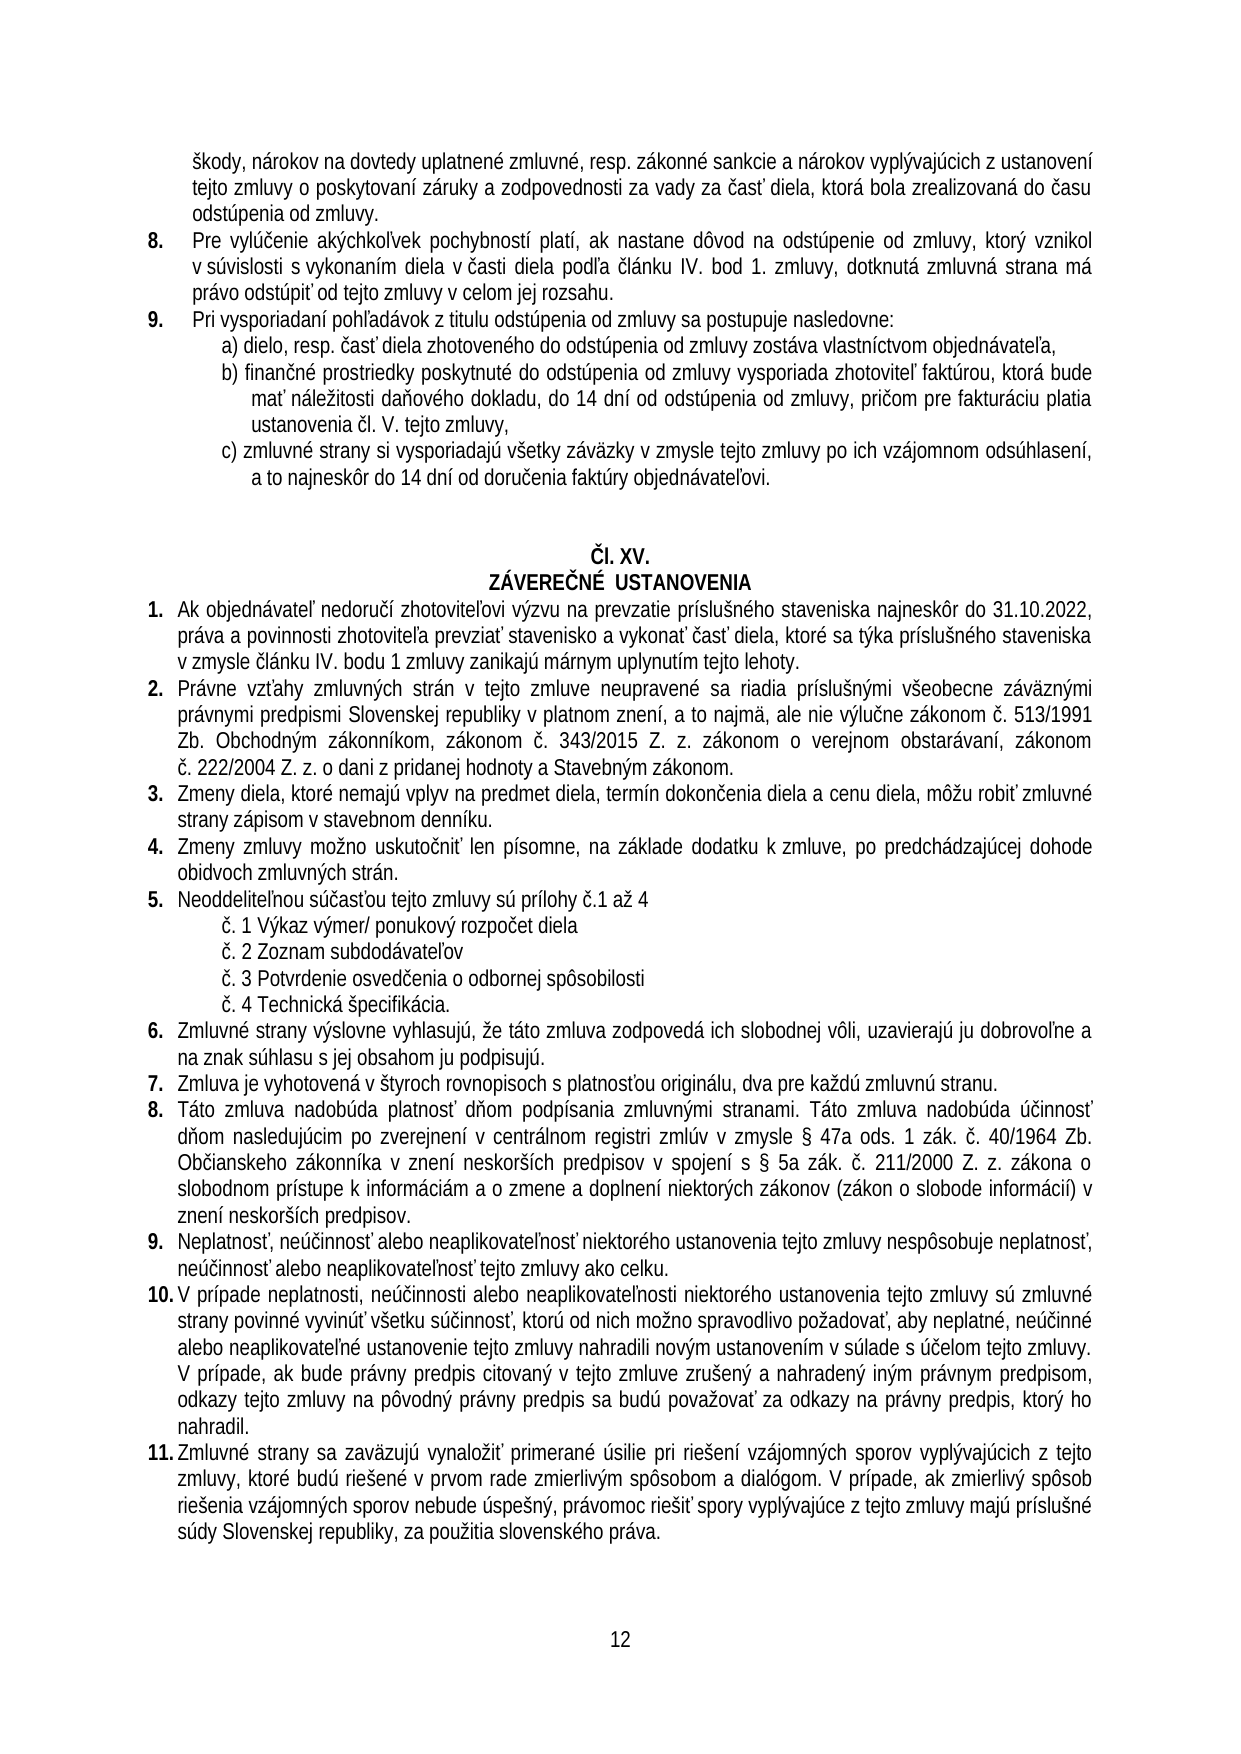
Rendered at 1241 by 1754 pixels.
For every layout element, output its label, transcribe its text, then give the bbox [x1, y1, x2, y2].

text č. 3 Potvrdenie osvedčenia o odbornej spôsobilosti [148, 964, 1093, 991]
text č. 1 Výkaz výmer/ ponukový rozpočet diela [148, 912, 1093, 938]
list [148, 148, 1093, 227]
list Právne vzťahy zmluvných strán v tejto zmluve neupravené sa riadia príslušnými všeobecne záväznými právnymi predpismi Slovenskej republiky v platnom znení, a to najmä, ale nie výlučne zákonom č. 513/1991 Zb. Obchodným zákonníkom, zákonom č. 343/2015 Z. z. zákonom o verejnom obstarávaní, zákonom č. 222/2004 Z. z. o dani z pridanej hodnoty a Stavebným zákonom. [148, 675, 1093, 780]
list Zmeny diela, ktoré nemajú vplyv na predmet diela, termín dokončenia diela a cenu diela, môžu robiť zmluvné strany zápisom v stavebnom denníku. [148, 780, 1093, 833]
list Zmluva je vyhotovená v štyroch rovnopisoch s platnosťou originálu, dva pre každú zmluvnú stranu. [148, 1070, 1093, 1096]
list Zmeny zmluvy možno uskutočniť len písomne, na základe dodatku k zmluve, po predchádzajúcej dohode obidvoch zmluvných strán. [148, 833, 1093, 886]
list Neplatnosť, neúčinnosť alebo neaplikovateľnosť niektorého ustanovenia tejto zmluvy nespôsobuje neplatnosť, neúčinnosť alebo neaplikovateľnosť tejto zmluvy ako celku. [148, 1228, 1093, 1281]
text c) zmluvné strany si vysporiadajú všetky záväzky v zmysle tejto zmluvy po ich vzájomnom odsúhlasení, a to najneskôr do 14 dní od doručenia faktúry objednávateľovi. [221, 437, 1093, 490]
text č. 4 Technická špecifikácia. [148, 991, 1093, 1017]
list Ak objednávateľ nedoručí zhotoviteľovi výzvu na prevzatie príslušného staveniska najneskôr do 31.10.2022, práva a povinnosti zhotoviteľa prevziať stavenisko a vykonať časť diela, ktoré sa týka príslušného staveniska v zmysle článku IV. bodu 1 zmluvy zanikajú márnym uplynutím tejto lehoty. [148, 596, 1093, 675]
list Pri vysporiadaní pohľadávok z titulu odstúpenia od zmluvy sa postupuje nasledovne: [148, 306, 1093, 332]
text Čl. XV. [148, 543, 1093, 569]
list Neoddeliteľnou súčasťou tejto zmluvy sú prílohy č.1 až 4 [148, 886, 1093, 912]
list Pre vylúčenie akýchkoľvek pochybností platí, ak nastane dôvod na odstúpenie od zmluvy, ktorý vznikol v súvislosti s vykonaním diela v časti diela podľa článku IV. bod 1. zmluvy, dotknutá zmluvná strana má právo odstúpiť od tejto zmluvy v celom jej rozsahu. [148, 227, 1093, 306]
list V prípade neplatnosti, neúčinnosti alebo neaplikovateľnosti niektorého ustanovenia tejto zmluvy sú zmluvné strany povinné vyvinúť všetku súčinnosť, ktorú od nich možno spravodlivo požadovať, aby neplatné, neúčinné alebo neaplikovateľné ustanovenie tejto zmluvy nahradili novým ustanovením v súlade s účelom tejto zmluvy. V prípade, ak bude právny predpis citovaný v tejto zmluve zrušený a nahradený iným právnym predpisom, odkazy tejto zmluvy na pôvodný právny predpis sa budú považovať za odkazy na právny predpis, ktorý ho nahradil. [148, 1281, 1093, 1439]
text b) finančné prostriedky poskytnuté do odstúpenia od zmluvy vysporiada zhotoviteľ faktúrou, ktorá bude mať náležitosti daňového dokladu, do 14 dní od odstúpenia od zmluvy, pričom pre fakturáciu platia ustanovenia čl. V. tejto zmluvy, [221, 358, 1093, 437]
text č. 2 Zoznam subdodávateľov [148, 938, 1093, 964]
text ZÁVEREČNÉ USTANOVENIA [148, 569, 1093, 596]
list Táto zmluva nadobúda platnosť dňom podpísania zmluvnými stranami. Táto zmluva nadobúda účinnosť dňom nasledujúcim po zverejnení v centrálnom registri zmlúv v zmysle § 47a ods. 1 zák. č. 40/1964 Zb. Občianskeho zákonníka v znení neskorších predpisov v spojení s § 5a zák. č. 211/2000 Z. z. zákona o slobodnom prístupe k informáciám a o zmene a doplnení niektorých zákonov (zákon o slobode informácií) v znení neskorších predpisov. [148, 1096, 1093, 1228]
list Zmluvné strany výslovne vyhlasujú, že táto zmluva zodpovedá ich slobodnej vôli, uzavierajú ju dobrovoľne a na znak súhlasu s jej obsahom ju podpisujú. [148, 1017, 1093, 1070]
text a) dielo, resp. časť diela zhotoveného do odstúpenia od zmluvy zostáva vlastníctvom objednávateľa, [221, 332, 1093, 358]
list Zmluvné strany sa zaväzujú vynaložiť primerané úsilie pri riešení vzájomných sporov vyplývajúcich z tejto zmluvy, ktoré budú riešené v prvom rade zmierlivým spôsobom a dialógom. V prípade, ak zmierlivý spôsob riešenia vzájomných sporov nebude úspešný, právomoc riešiť spory vyplývajúce z tejto zmluvy majú príslušné súdy Slovenskej republiky, za použitia slovenského práva. [148, 1439, 1093, 1544]
